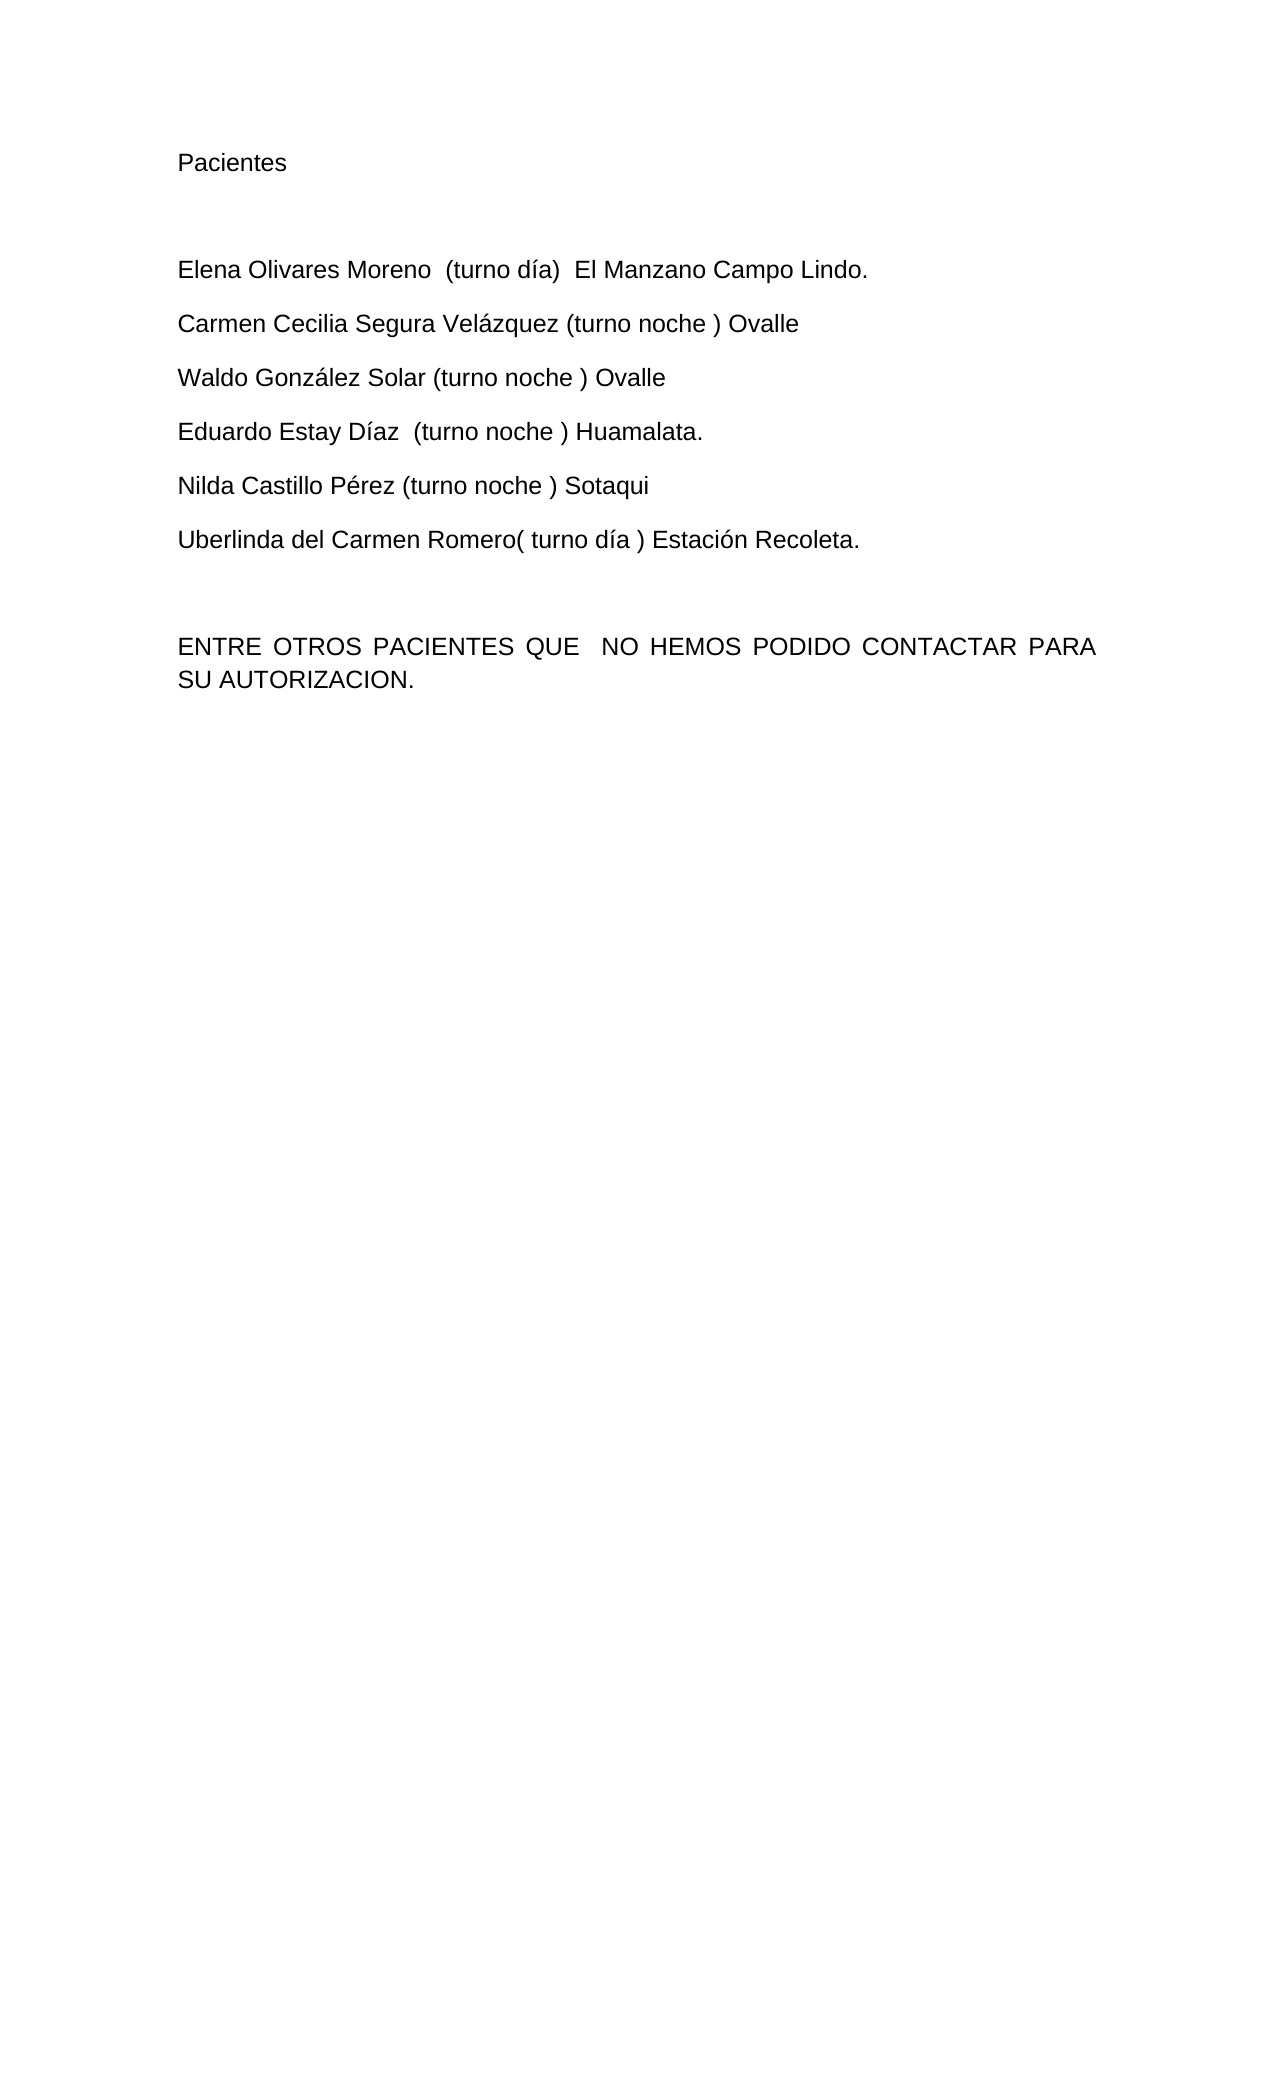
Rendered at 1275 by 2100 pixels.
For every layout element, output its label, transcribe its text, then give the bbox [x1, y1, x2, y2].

text Nilda Castillo Pérez (turno noche ) Sotaqui [177, 471, 1098, 499]
text Pacientes [177, 148, 1098, 176]
text Carmen Cecilia Segura Velázquez (turno noche ) Ovalle [177, 309, 1098, 338]
text Elena Olivares Moreno (turno día) El Manzano Campo Lindo. [177, 255, 1098, 284]
text ENTRE OTROS PACIENTES QUE NO HEMOS PODIDO CONTACTAR PARA SU AUTORIZACION. [177, 632, 1098, 694]
text Uberlinda del Carmen Romero( turno día ) Estación Recoleta. [177, 524, 1098, 553]
text Eduardo Estay Díaz (turno noche ) Huamalata. [177, 417, 1098, 446]
text Waldo González Solar (turno noche ) Ovalle [177, 363, 1098, 392]
